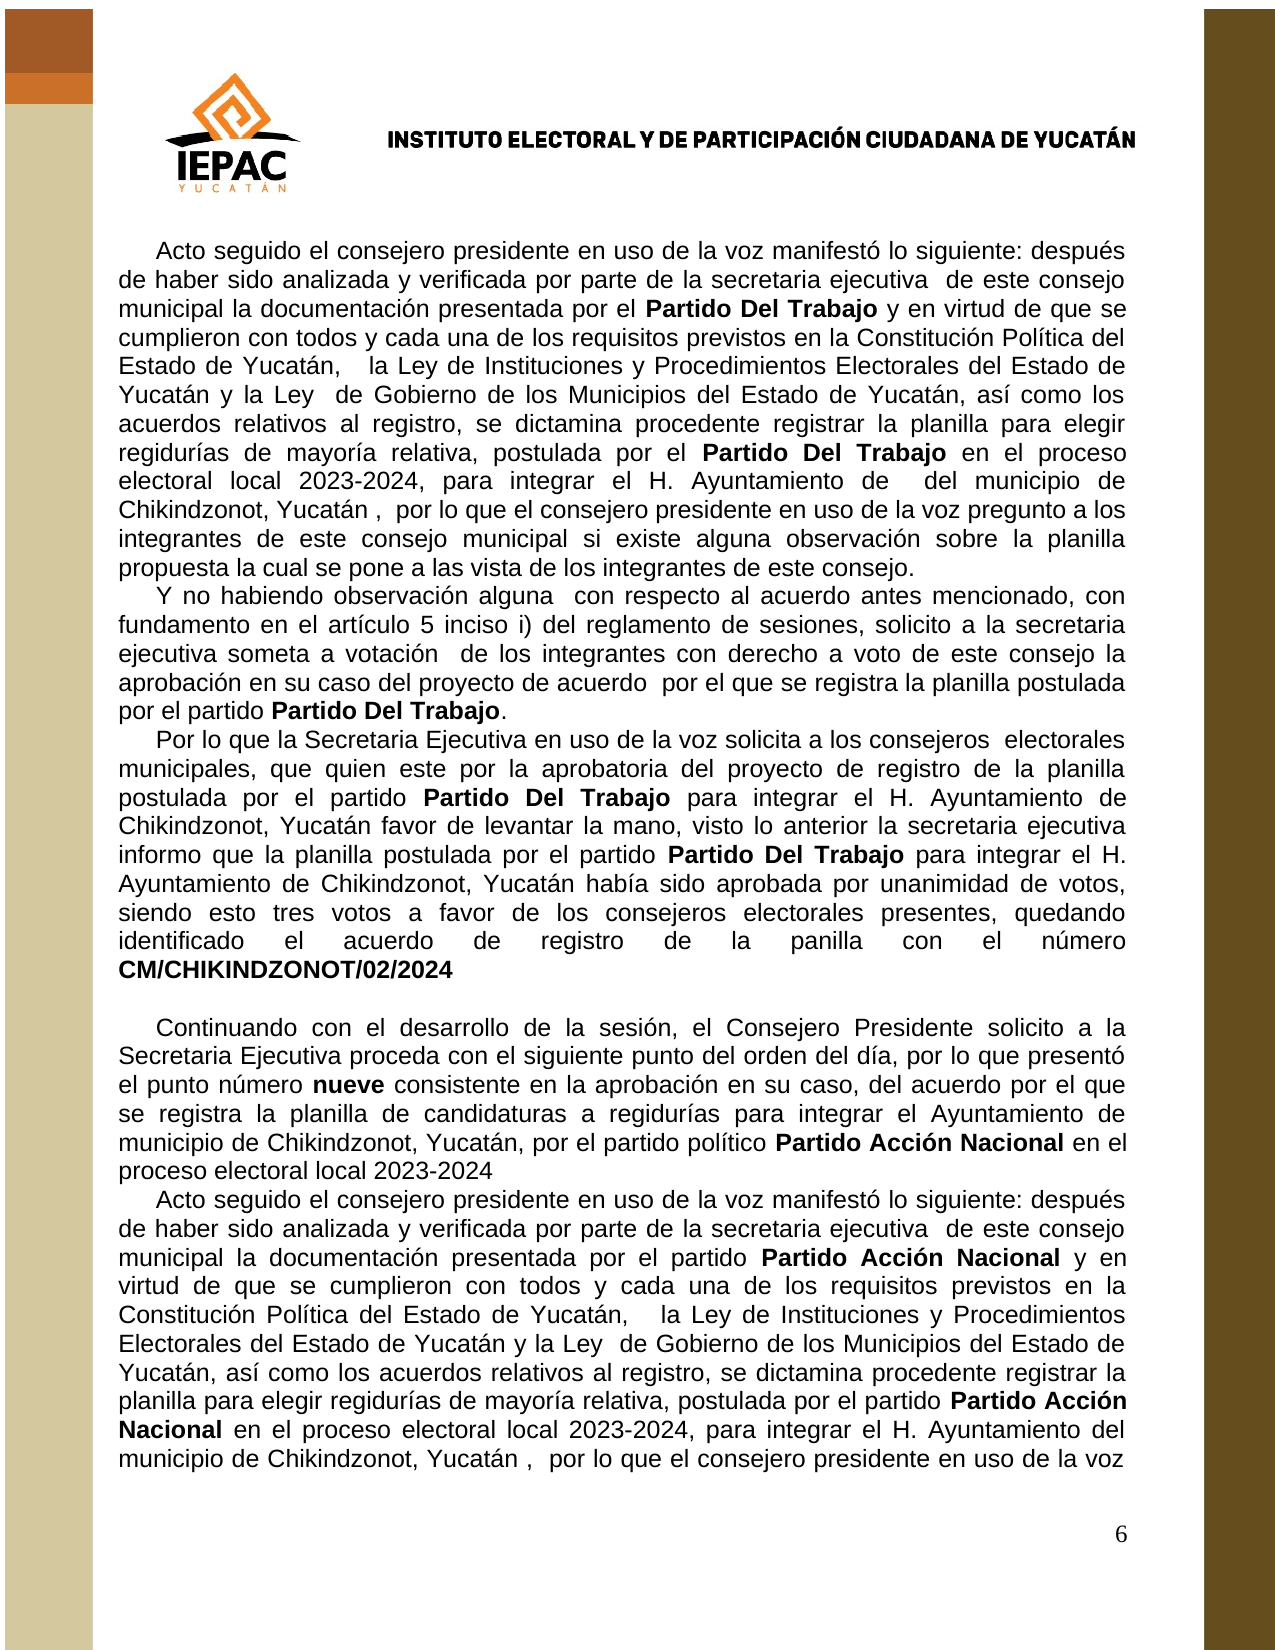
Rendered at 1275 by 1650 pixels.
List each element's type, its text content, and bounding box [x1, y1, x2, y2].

text Y no habiendo observación alguna con respecto al acuerdo antes mencionado, con fundamento en el artículo 5 inciso i) del reglamento de sesiones, solicito a la secretaria ejecutiva someta a votación de los integrantes con derecho a voto de este consejo la aprobación en su caso del proyecto de acuerdo por el que se registra la planilla postulada por el partido Partido Del Trabajo. [118, 581, 1127, 725]
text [118, 1185, 1127, 1472]
text Continuando con el desarrollo de la sesión, el Consejero Presidente solicito a la Secretaria Ejecutiva proceda con el siguiente punto del orden del día, por lo que presentó el punto número nueve consistente en la aprobación en su caso, del acuerdo por el que se registra la planilla de candidaturas a regidurías para integrar el Ayuntamiento de municipio de Chikindzonot, Yucatán, por el partido político Partido Acción Nacional en el proceso electoral local 2023-2024 [118, 1012, 1127, 1185]
picture [5, 9, 1275, 1650]
text Por lo que la Secretaria Ejecutiva en uso de la voz solicita a los consejeros electorales municipales, que quien este por la aprobatoria del proyecto de registro de la planilla postulada por el partido Partido Del Trabajo para integrar el H. Ayuntamiento de Chikindzonot, Yucatán favor de levantar la mano, visto lo anterior la secretaria ejecutiva informo que la planilla postulada por el partido Partido Del Trabajo para integrar el H. Ayuntamiento de Chikindzonot, Yucatán había sido aprobada por unanimidad de votos, siendo esto tres votos a favor de los consejeros electorales presentes, quedando identificado el acuerdo de registro de la panilla con el número CM/CHIKINDZONOT/02/2024 [118, 725, 1127, 984]
text Acto seguido el consejero presidente en uso de la voz manifestó lo siguiente: después de haber sido analizada y verificada por parte de la secretaria ejecutiva de este consejo municipal la documentación presentada por el Partido Del Trabajo y en virtud de que se cumplieron con todos y cada una de los requisitos previstos en la Constitución Política del Estado de Yucatán, la Ley de Instituciones y Procedimientos Electorales del Estado de Yucatán y la Ley de Gobierno de los Municipios del Estado de Yucatán, así como los acuerdos relativos al registro, se dictamina procedente registrar la planilla para elegir regidurías de mayoría relativa, postulada por el Partido Del Trabajo en el proceso electoral local 2023-2024, para integrar el H. Ayuntamiento de del municipio de Chikindzonot, Yucatán , por lo que el consejero presidente en uso de la voz pregunto a los integrantes de este consejo municipal si existe alguna observación sobre la planilla propuesta la cual se pone a las vista de los integrantes de este consejo. [118, 236, 1127, 581]
